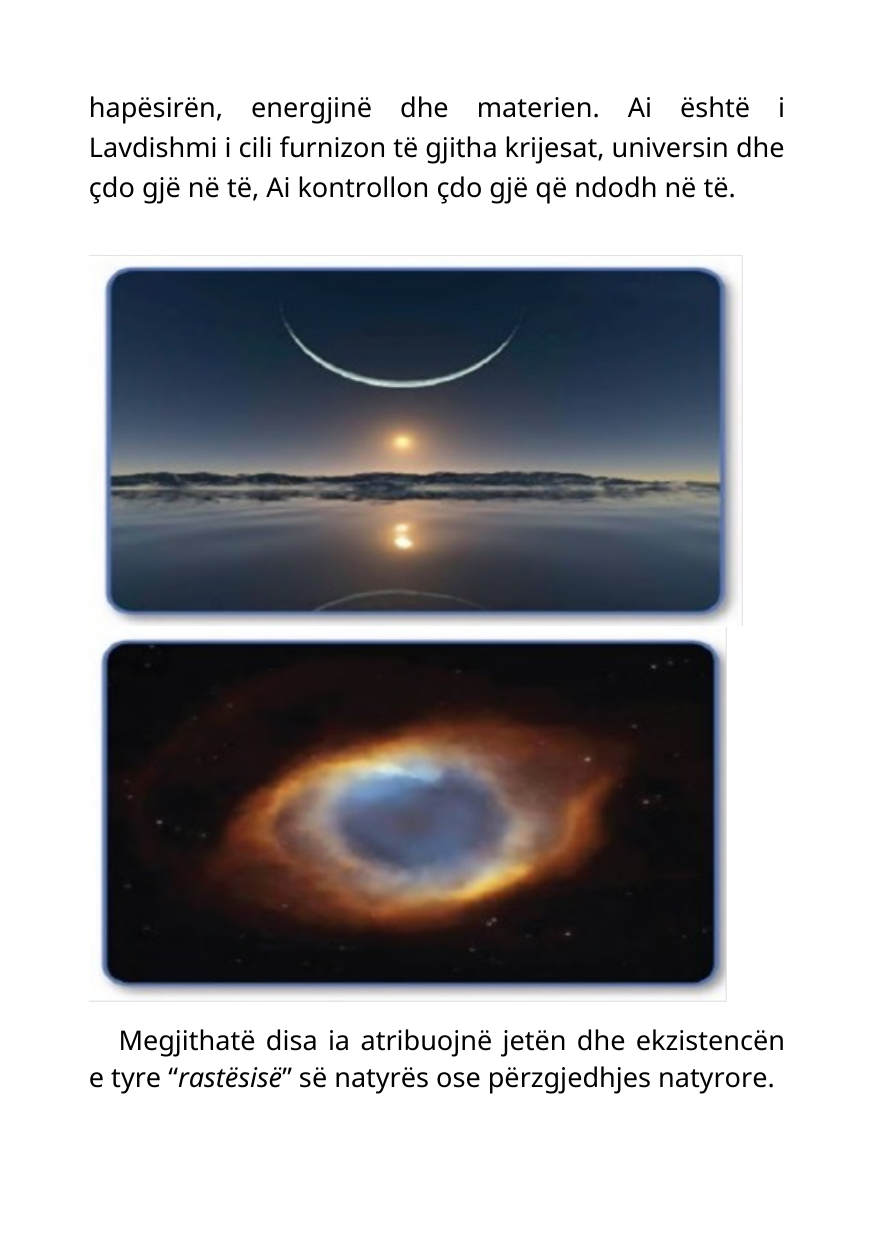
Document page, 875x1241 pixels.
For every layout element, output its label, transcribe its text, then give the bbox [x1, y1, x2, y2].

picture [88, 627, 728, 1003]
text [89, 89, 785, 205]
picture [88, 255, 744, 626]
text Megjithatë disa ia atribuojnë jetën dhe ekzistencën e tyre “rastësisë” së natyrës ose përzgjedhjes natyrore. [89, 1021, 785, 1095]
